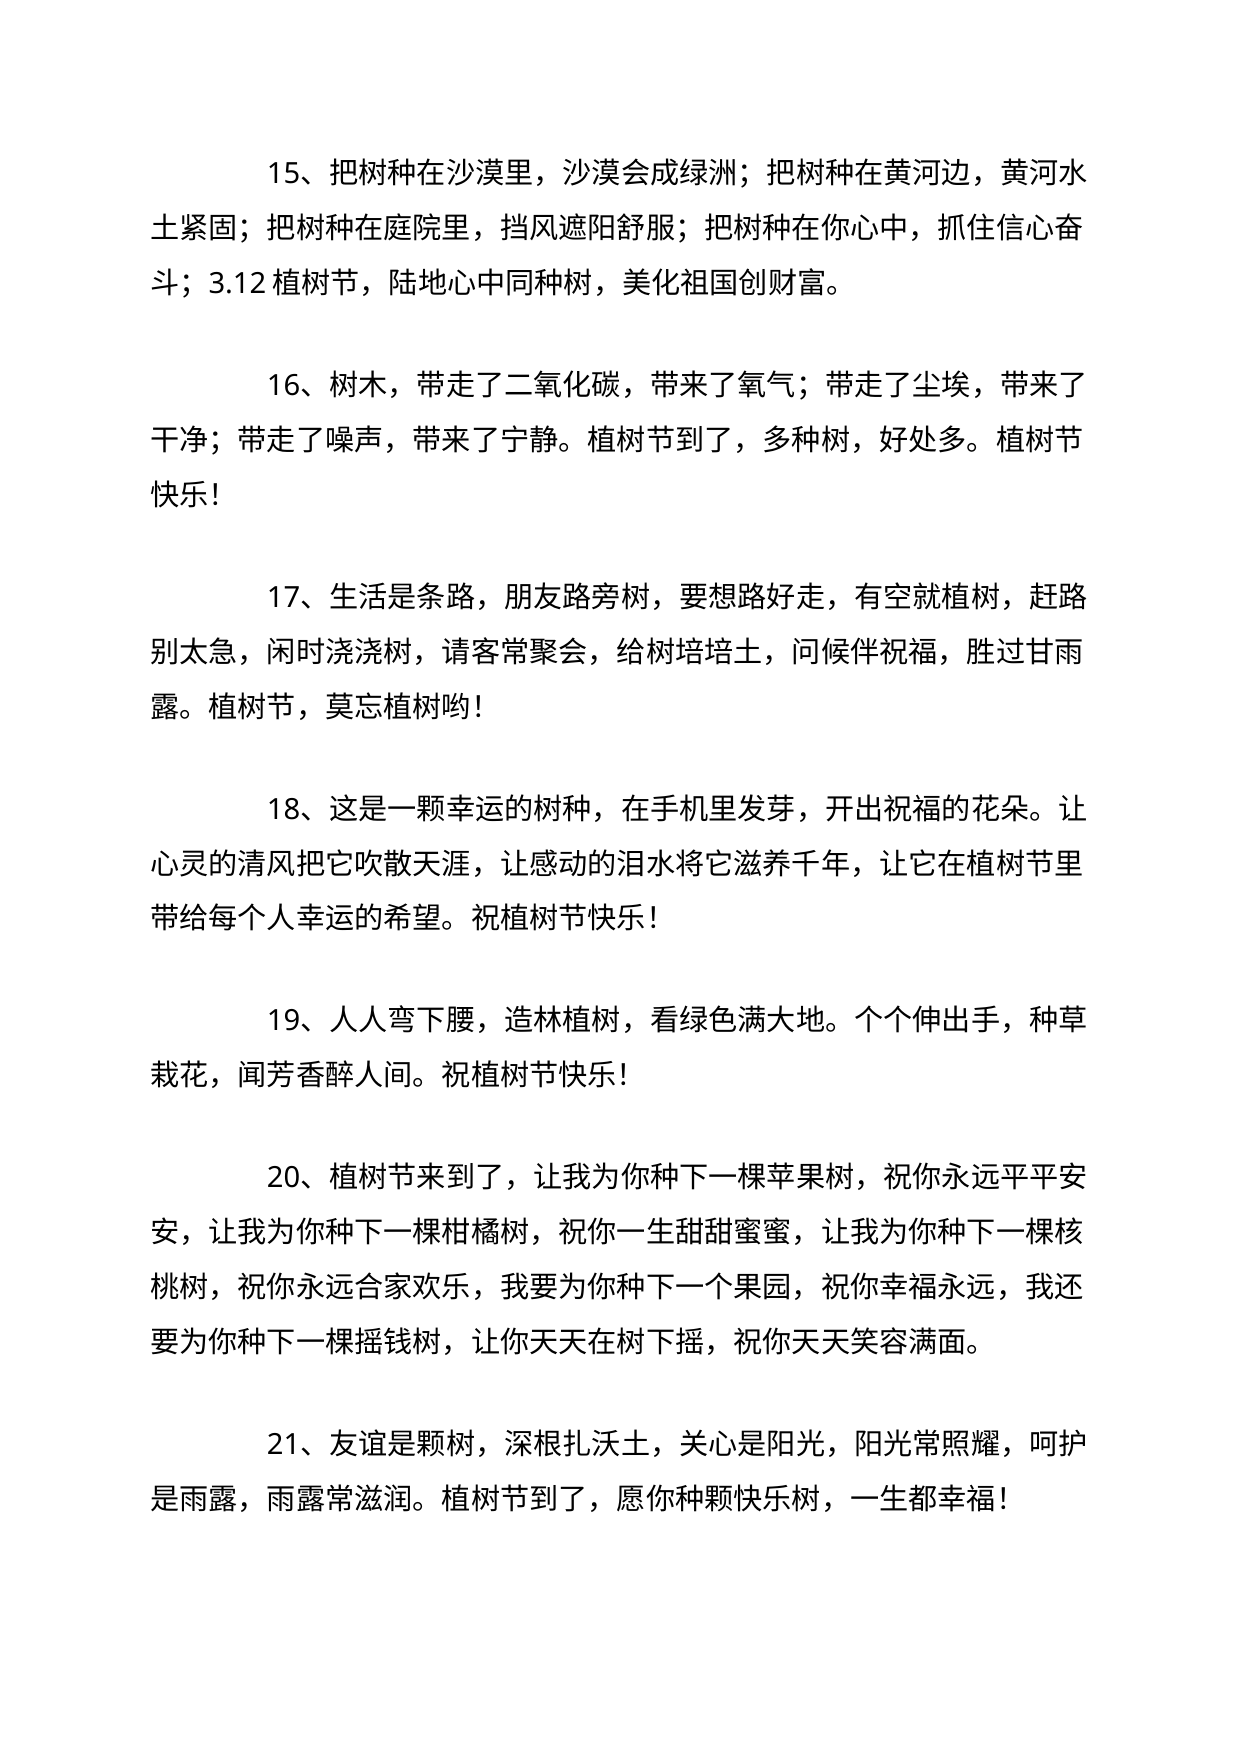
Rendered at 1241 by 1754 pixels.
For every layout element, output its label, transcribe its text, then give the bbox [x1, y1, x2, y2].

text 17、生活是条路，朋友路旁树，要想路好走，有空就植树，赶路别太急，闲时浇浇树，请客常聚会，给树培培土，问候伴祝福，胜过甘雨露。植树节，莫忘植树哟！ [150, 573, 1090, 726]
text 21、友谊是颗树，深根扎沃土，关心是阳光，阳光常照耀，呵护是雨露，雨露常滋润。植树节到了，愿你种颗快乐树，一生都幸福！ [150, 1420, 1090, 1517]
text 16、树木，带走了二氧化碳，带来了氧气；带走了尘埃，带来了干净；带走了噪声，带来了宁静。植树节到了，多种树，好处多。植树节快乐！ [150, 362, 1090, 514]
text 15、把树种在沙漠里，沙漠会成绿洲；把树种在黄河边，黄河水土紧固；把树种在庭院里，挡风遮阳舒服；把树种在你心中，抓住信心奋斗；3.12植树节，陆地心中同种树，美化祖国创财富。 [150, 150, 1090, 302]
text 18、这是一颗幸运的树种，在手机里发芽，开出祝福的花朵。让心灵的清风把它吹散天涯，让感动的泪水将它滋养千年，让它在植树节里带给每个人幸运的希望。祝植树节快乐！ [150, 785, 1090, 937]
text 20、植树节来到了，让我为你种下一棵苹果树，祝你永远平平安安，让我为你种下一棵柑橘树，祝你一生甜甜蜜蜜，让我为你种下一棵核桃树，祝你永远合家欢乐，我要为你种下一个果园，祝你幸福永远，我还要为你种下一棵摇钱树，让你天天在树下摇，祝你天天笑容满面。 [150, 1154, 1090, 1361]
text 19、人人弯下腰，造林植树，看绿色满大地。个个伸出手，种草栽花，闻芳香醉人间。祝植树节快乐！ [150, 997, 1090, 1094]
